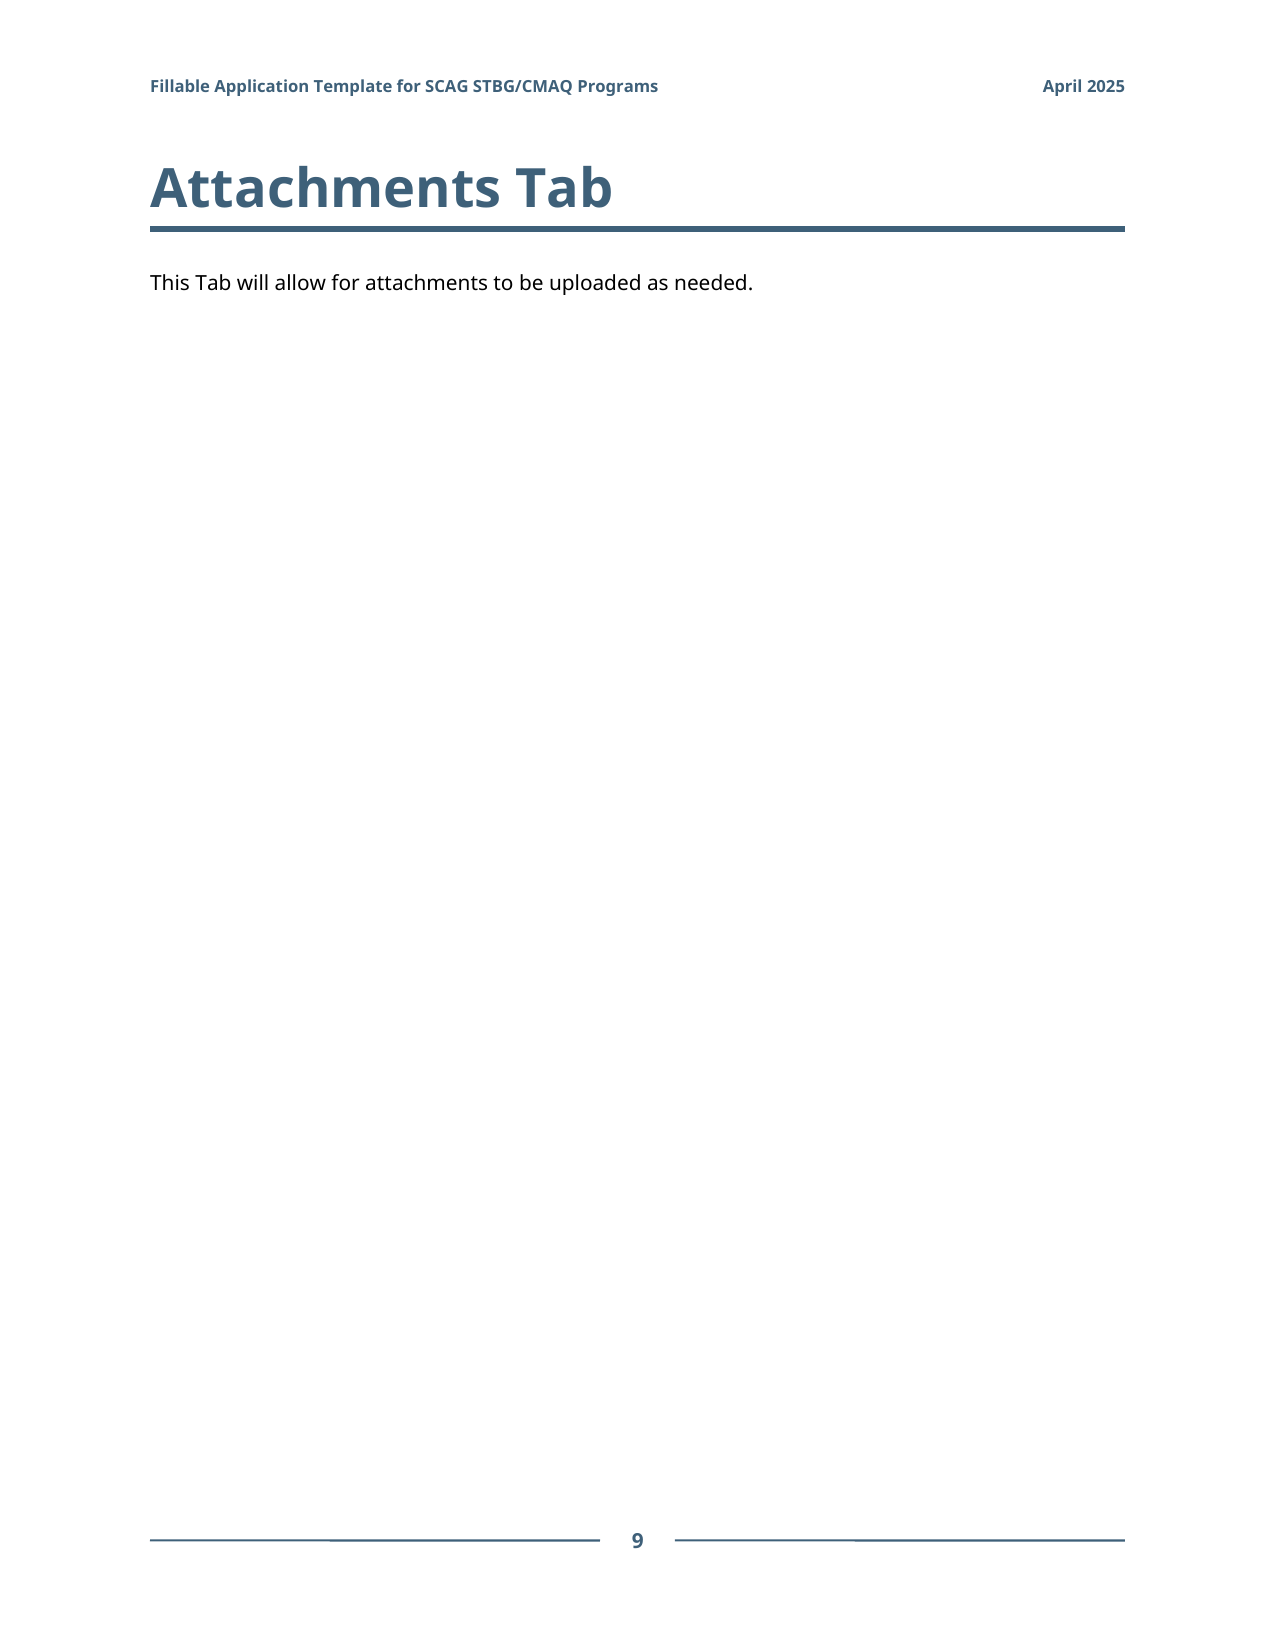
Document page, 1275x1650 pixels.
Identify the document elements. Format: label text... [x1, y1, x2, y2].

subtitle Attachments Tab [150, 150, 1125, 226]
text This Tab will allow for attachments to be uploaded as needed. [150, 268, 1125, 297]
